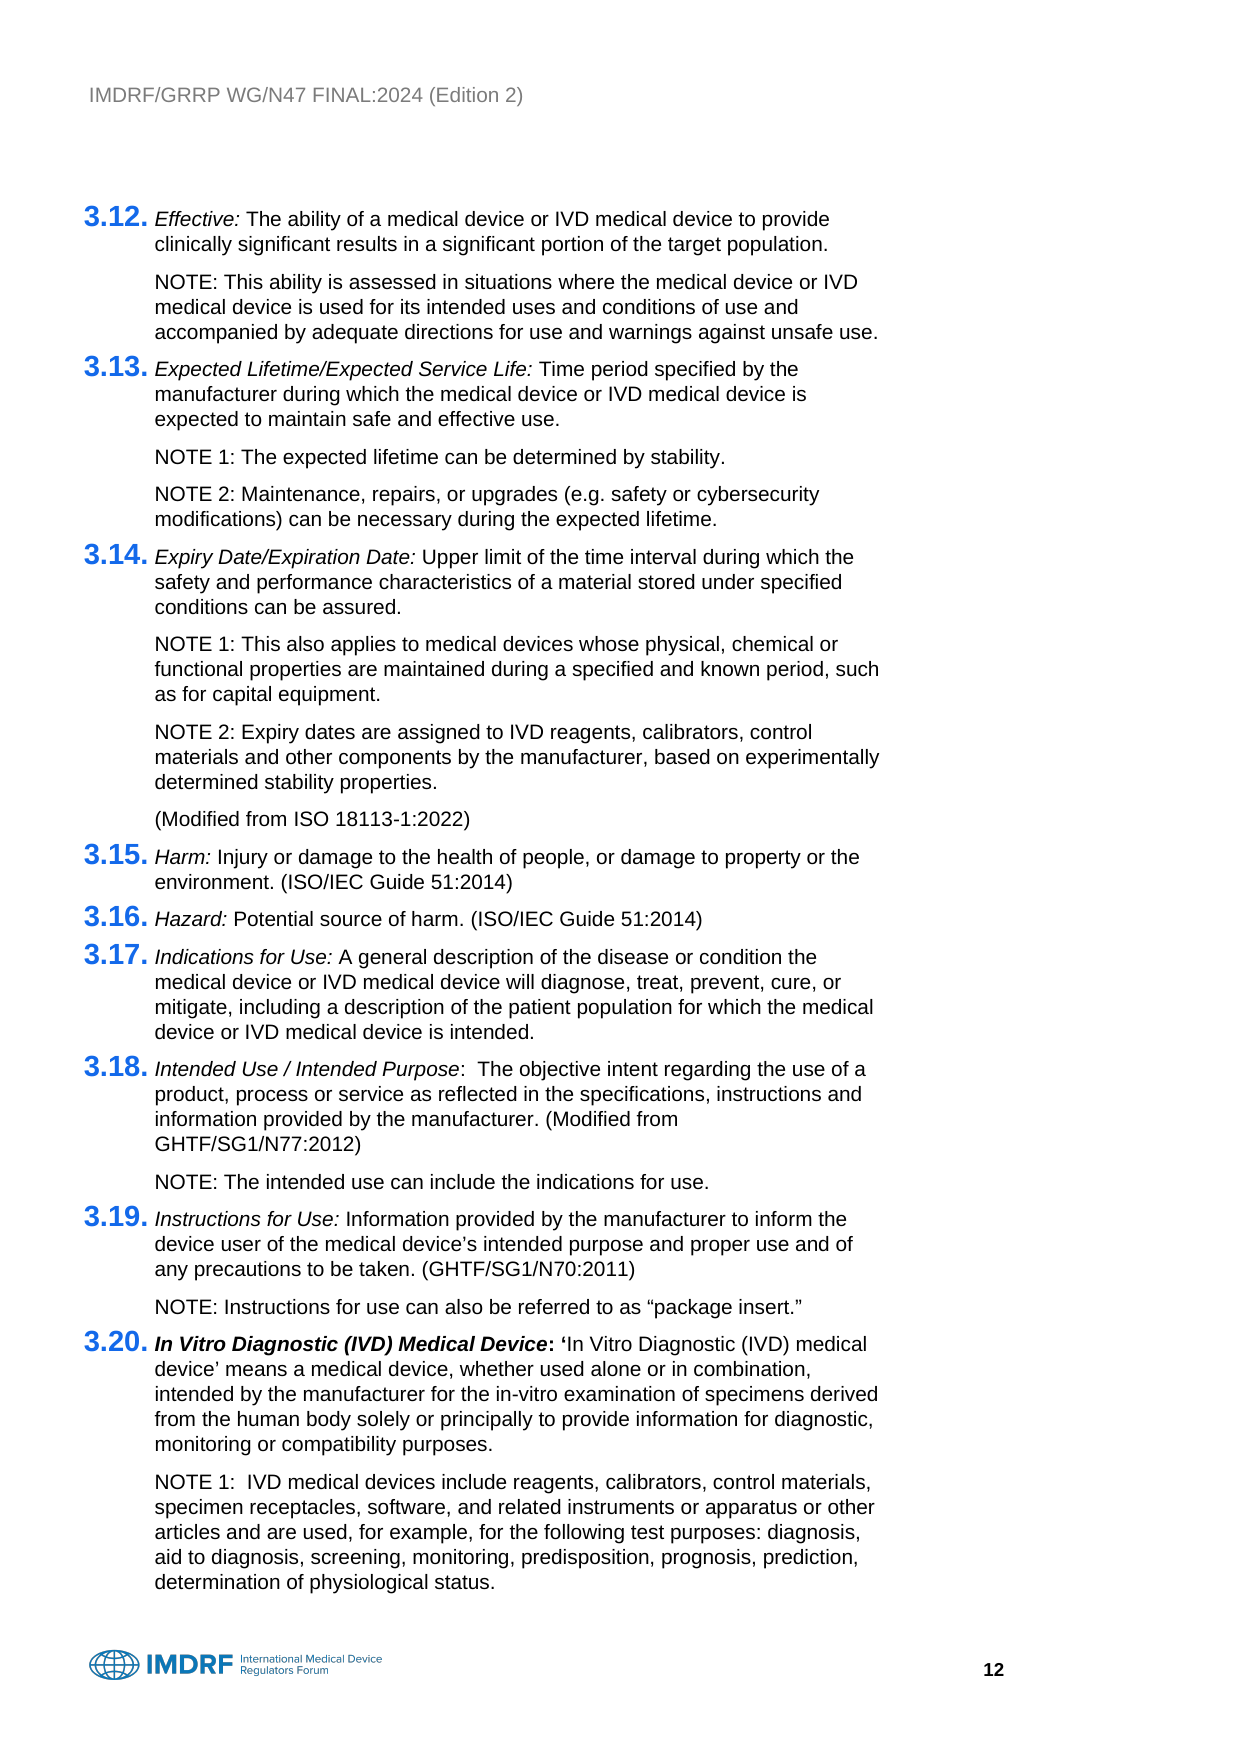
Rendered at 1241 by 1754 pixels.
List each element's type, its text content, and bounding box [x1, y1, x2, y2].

text NOTE 2: Maintenance, repairs, or upgrades (e.g. safety or cybersecurity modifications) can be necessary during the expected lifetime. [154, 482, 886, 532]
text NOTE 1: This also applies to medical devices whose physical, chemical or functional properties are maintained during a specified and known period, such as for capital equipment. [154, 632, 886, 707]
subtitle Harm: Injury or damage to the health of people, or damage to property or the environment. (ISO/IEC Guide 51:2014) [83, 844, 886, 894]
text NOTE: This ability is assessed in situations where the medical device or IVD medical device is used for its intended uses and conditions of use and accompanied by adequate directions for use and warnings against unsafe use. [154, 269, 886, 344]
text (Modified from ISO 18113-1:2022) [89, 807, 886, 832]
text NOTE 1: IVD medical devices include reagents, calibrators, control materials, specimen receptacles, software, and related instruments or apparatus or other articles and are used, for example, for the following test purposes: diagnosis, aid to diagnosis, screening, monitoring, predisposition, prognosis, prediction, determination of physiological status. [154, 1469, 886, 1594]
text NOTE: Instructions for use can also be referred to as “package insert.” [149, 1294, 886, 1319]
subtitle Expiry Date/Expiration Date: Upper limit of the time interval during which the safety and performance characteristics of a material stored under specified conditions can be assured. [83, 544, 886, 619]
subtitle In Vitro Diagnostic (IVD) Medical Device: ‘In Vitro Diagnostic (IVD) medical device’ means a medical device, whether used alone or in combination, intended by the manufacturer for the in-vitro examination of specimens derived from the human body solely or principally to provide information for diagnostic, monitoring or compatibility purposes. [83, 1332, 886, 1457]
subtitle Indications for Use: A general description of the disease or condition the medical device or IVD medical device will diagnose, treat, prevent, cure, or mitigate, including a description of the patient population for which the medical device or IVD medical device is intended. [83, 944, 886, 1044]
text NOTE 1: The expected lifetime can be determined by stability. [89, 444, 886, 469]
picture [85, 1647, 386, 1683]
subtitle Instructions for Use: Information provided by the manufacturer to inform the device user of the medical device’s intended purpose and proper use and of any precautions to be taken. (GHTF/SG1/N70:2011) [83, 1207, 886, 1282]
subtitle Hazard: Potential source of harm. (ISO/IEC Guide 51:2014) [83, 907, 886, 932]
text NOTE 2: Expiry dates are assigned to IVD reagents, calibrators, control materials and other components by the manufacturer, based on experimentally determined stability properties. [154, 719, 886, 794]
subtitle Expected Lifetime/Expected Service Life: Time period specified by the manufacturer during which the medical device or IVD medical device is expected to maintain safe and effective use. [83, 357, 886, 432]
text NOTE: The intended use can include the indications for use. [149, 1169, 886, 1194]
subtitle Effective: The ability of a medical device or IVD medical device to provide clinically significant results in a significant portion of the target population. [83, 207, 886, 257]
subtitle Intended Use / Intended Purpose: The objective intent regarding the use of a product, process or service as reflected in the specifications, instructions and information provided by the manufacturer. (Modified from GHTF/SG1/N77:2012) [83, 1057, 886, 1157]
